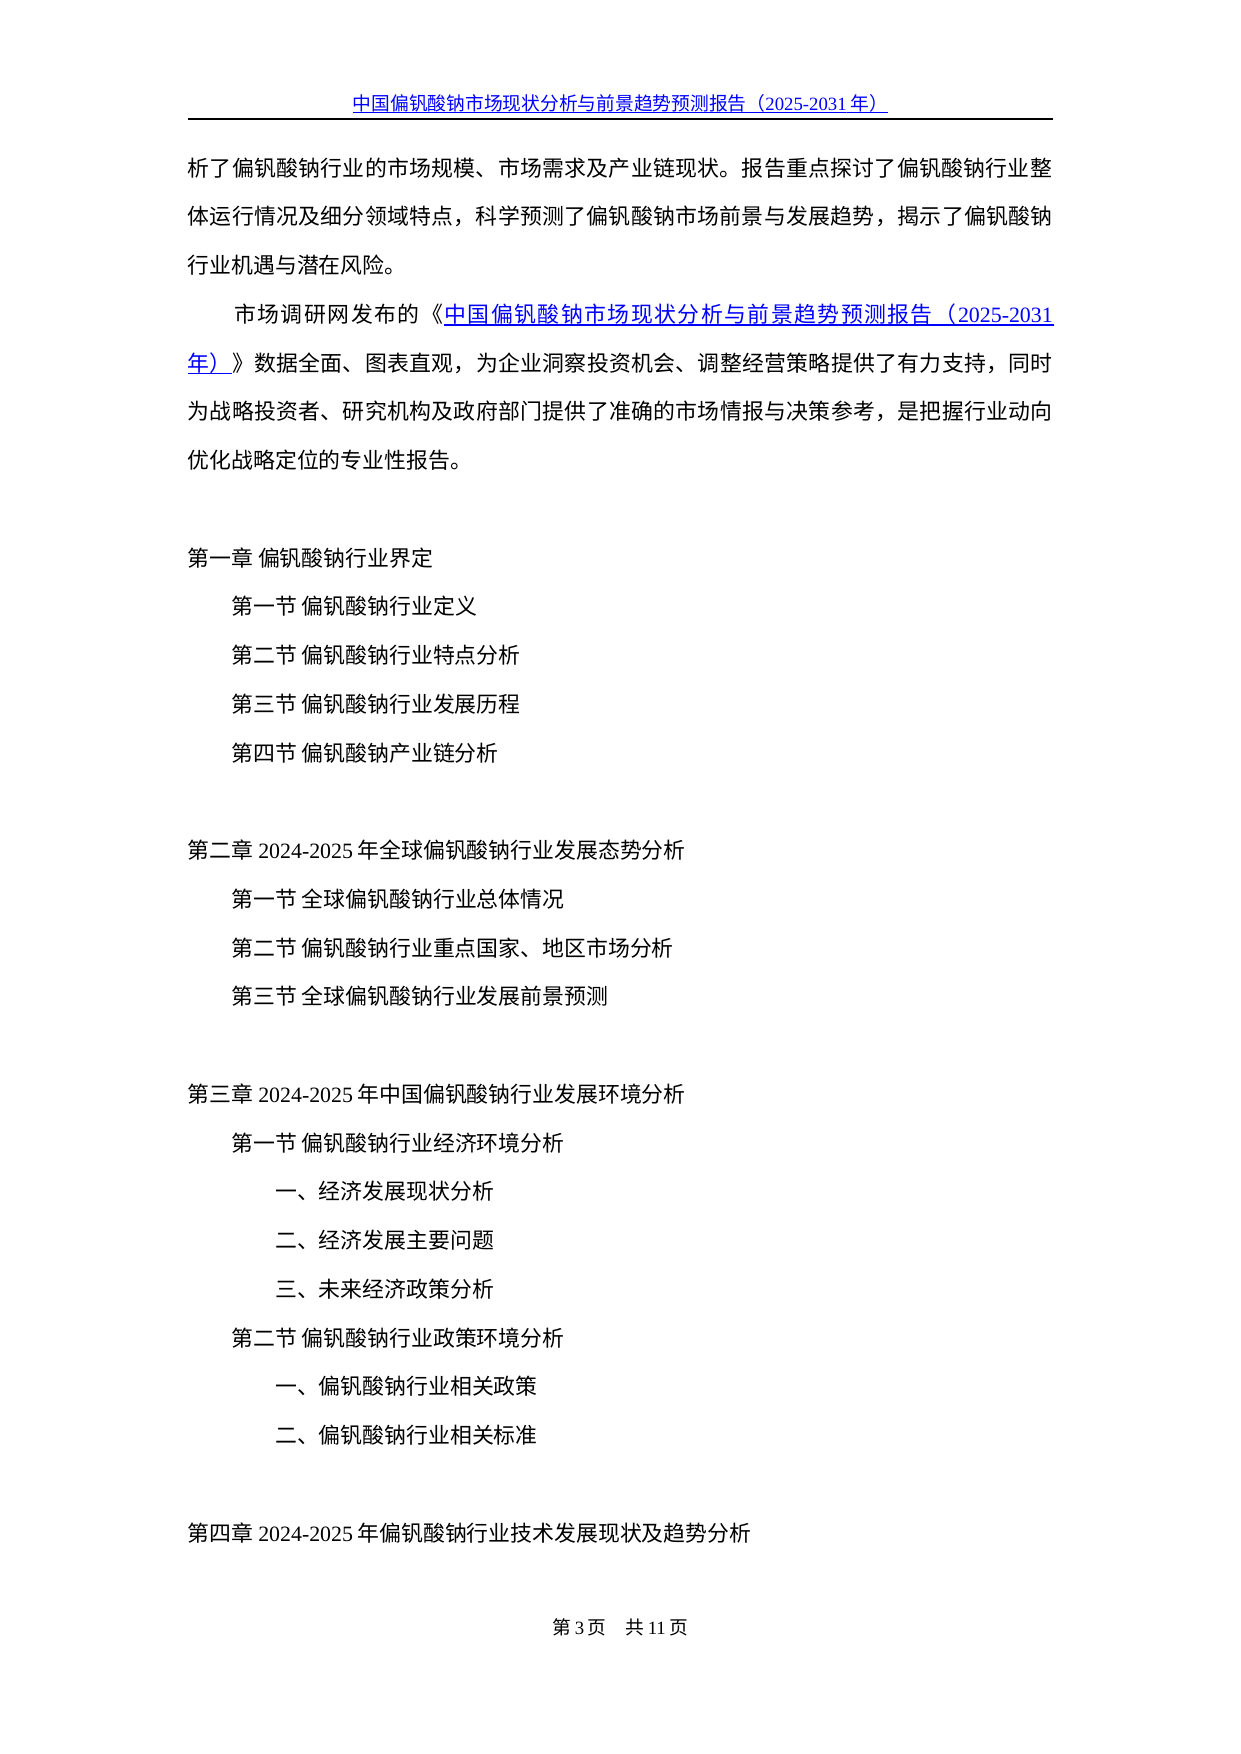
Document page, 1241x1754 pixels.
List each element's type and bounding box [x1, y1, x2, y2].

text [187, 150, 1053, 1548]
